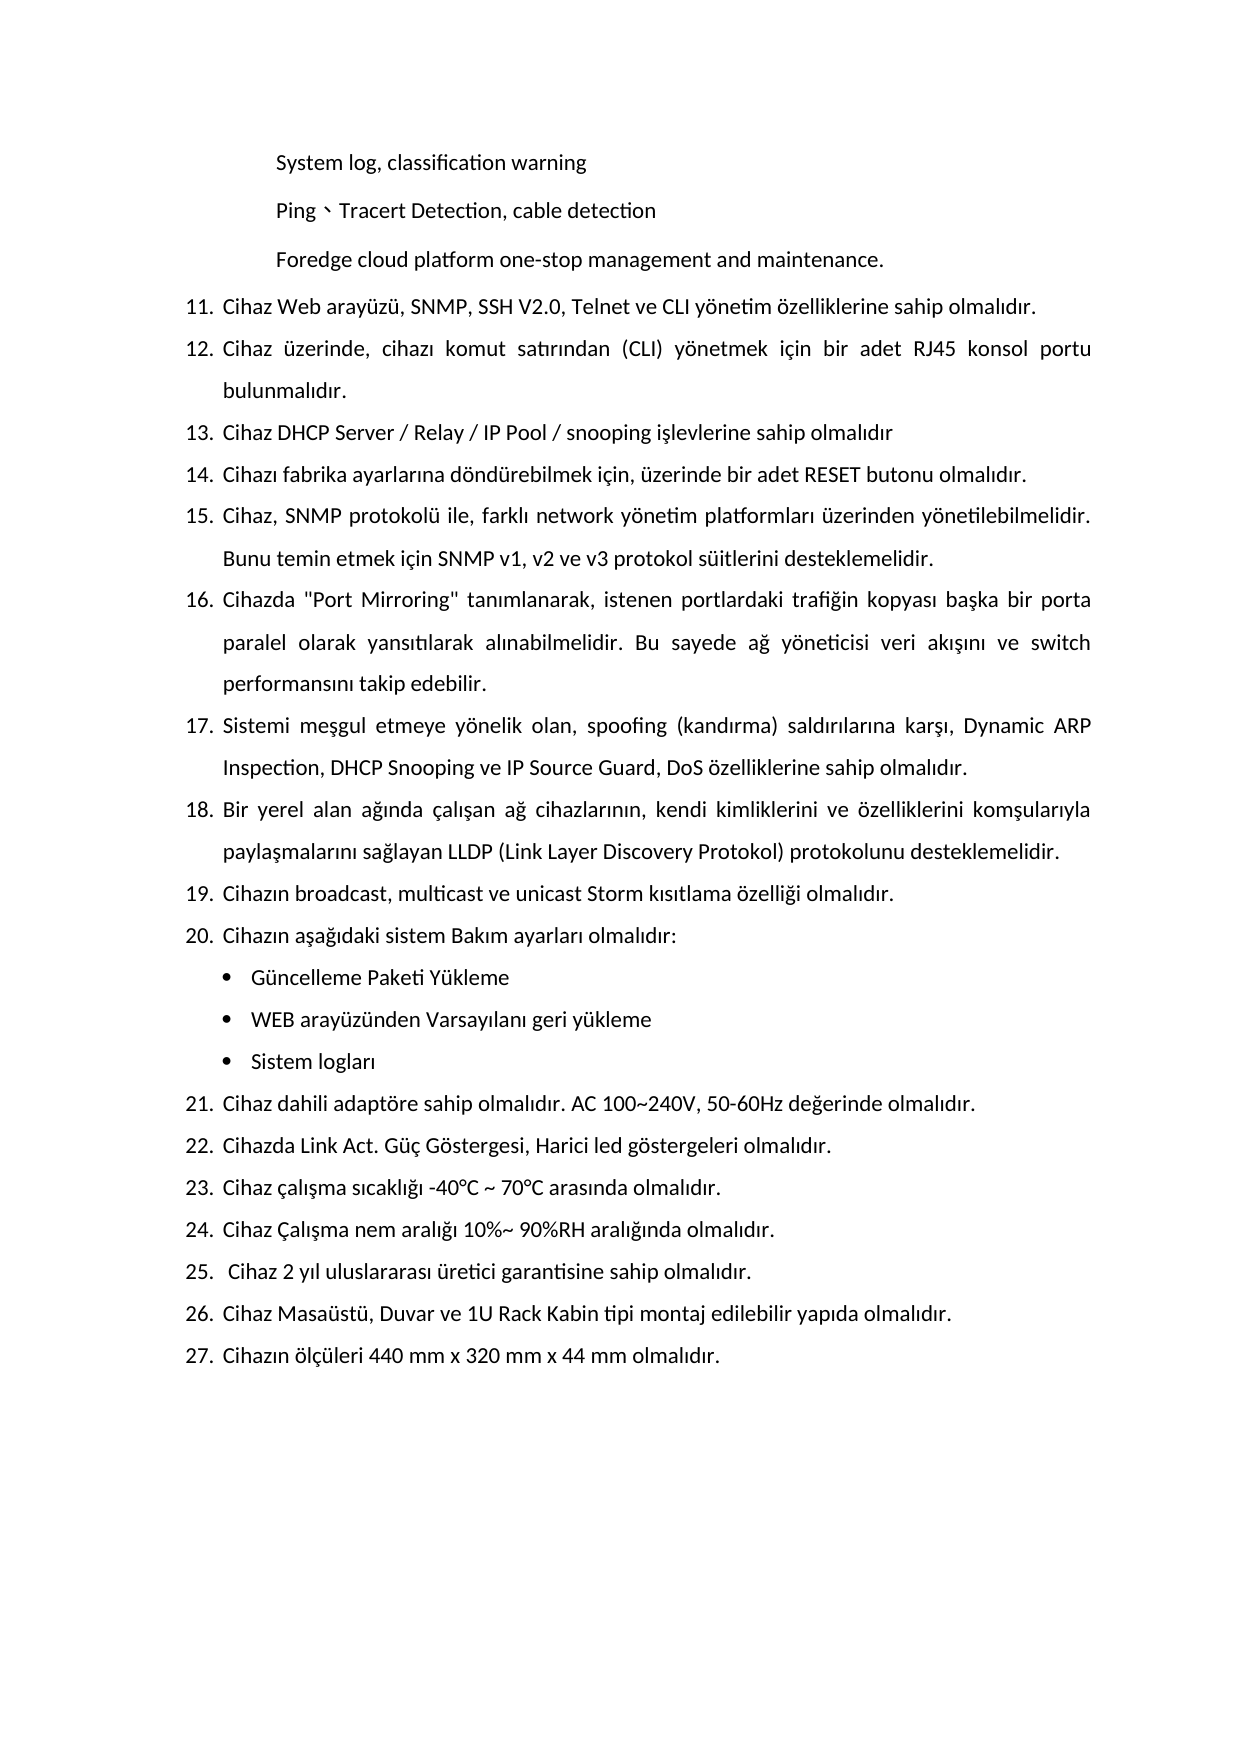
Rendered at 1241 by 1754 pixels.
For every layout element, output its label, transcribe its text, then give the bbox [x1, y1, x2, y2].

list Cihaz, SNMP protokolü ile, farklı network yönetim platformları üzerinden yönetilebilmelidir. Bunu temin etmek için SNMP v1, v2 ve v3 protokol süitlerini desteklemelidir. [185, 502, 1093, 572]
text Ping、Tracert Detection, cable detection [185, 194, 1093, 226]
list Sistem logları [223, 1047, 1093, 1075]
list Cihazın ölçüleri 440 mm x 320 mm x 44 mm olmalıdır. [185, 1341, 1093, 1369]
text System log, classification warning [185, 148, 1093, 176]
list Güncelleme Paketi Yükleme [223, 963, 1093, 991]
list Cihazda "Port Mirroring" tanımlanarak, istenen portlardaki trafiğin kopyası başka bir porta paralel olarak yansıtılarak alınabilmelidir. Bu sayede ağ yöneticisi veri akışını ve switch performansını takip edebilir. [185, 586, 1093, 698]
list Cihaz Masaüstü, Duvar ve 1U Rack Kabin tipi montaj edilebilir yapıda olmalıdır. [185, 1299, 1093, 1327]
list Cihaz çalışma sıcaklığı -40°C ~ 70°C arasında olmalıdır. [185, 1173, 1093, 1201]
text Foredge cloud platform one-stop management and maintenance. [185, 245, 1093, 273]
list Cihaz Çalışma nem aralığı 10%~ 90%RH aralığında olmalıdır. [185, 1215, 1093, 1243]
list Cihaz 2 yıl uluslararası üretici garantisine sahip olmalıdır. [185, 1257, 1093, 1285]
list Cihaz üzerinde, cihazı komut satırından (CLI) yönetmek için bir adet RJ45 konsol portu bulunmalıdır. [185, 334, 1093, 404]
list Cihaz Web arayüzü, SNMP, SSH V2.0, Telnet ve CLI yönetim özelliklerine sahip olmalıdır. [185, 292, 1093, 320]
list Sistemi meşgul etmeye yönelik olan, spoofing (kandırma) saldırılarına karşı, Dynamic ARP Inspection, DHCP Snooping ve IP Source Guard, DoS özelliklerine sahip olmalıdır. [185, 712, 1093, 782]
list Bir yerel alan ağında çalışan ağ cihazlarının, kendi kimliklerini ve özelliklerini komşularıyla paylaşmalarını sağlayan LLDP (Link Layer Discovery Protokol) protokolunu desteklemelidir. [185, 796, 1093, 866]
list Cihaz DHCP Server / Relay / IP Pool / snooping işlevlerine sahip olmalıdır [185, 418, 1093, 446]
list Cihazda Link Act. Güç Göstergesi, Harici led göstergeleri olmalıdır. [185, 1131, 1093, 1159]
list Cihazın broadcast, multicast ve unicast Storm kısıtlama özelliği olmalıdır. [185, 879, 1093, 907]
list Cihaz dahili adaptöre sahip olmalıdır. AC 100~240V, 50-60Hz değerinde olmalıdır. [185, 1089, 1093, 1117]
list Cihazın aşağıdaki sistem Bakım ayarları olmalıdır: [185, 921, 1093, 949]
list Cihazı fabrika ayarlarına döndürebilmek için, üzerinde bir adet RESET butonu olmalıdır. [185, 460, 1093, 488]
list WEB arayüzünden Varsayılanı geri yükleme [223, 1005, 1093, 1033]
